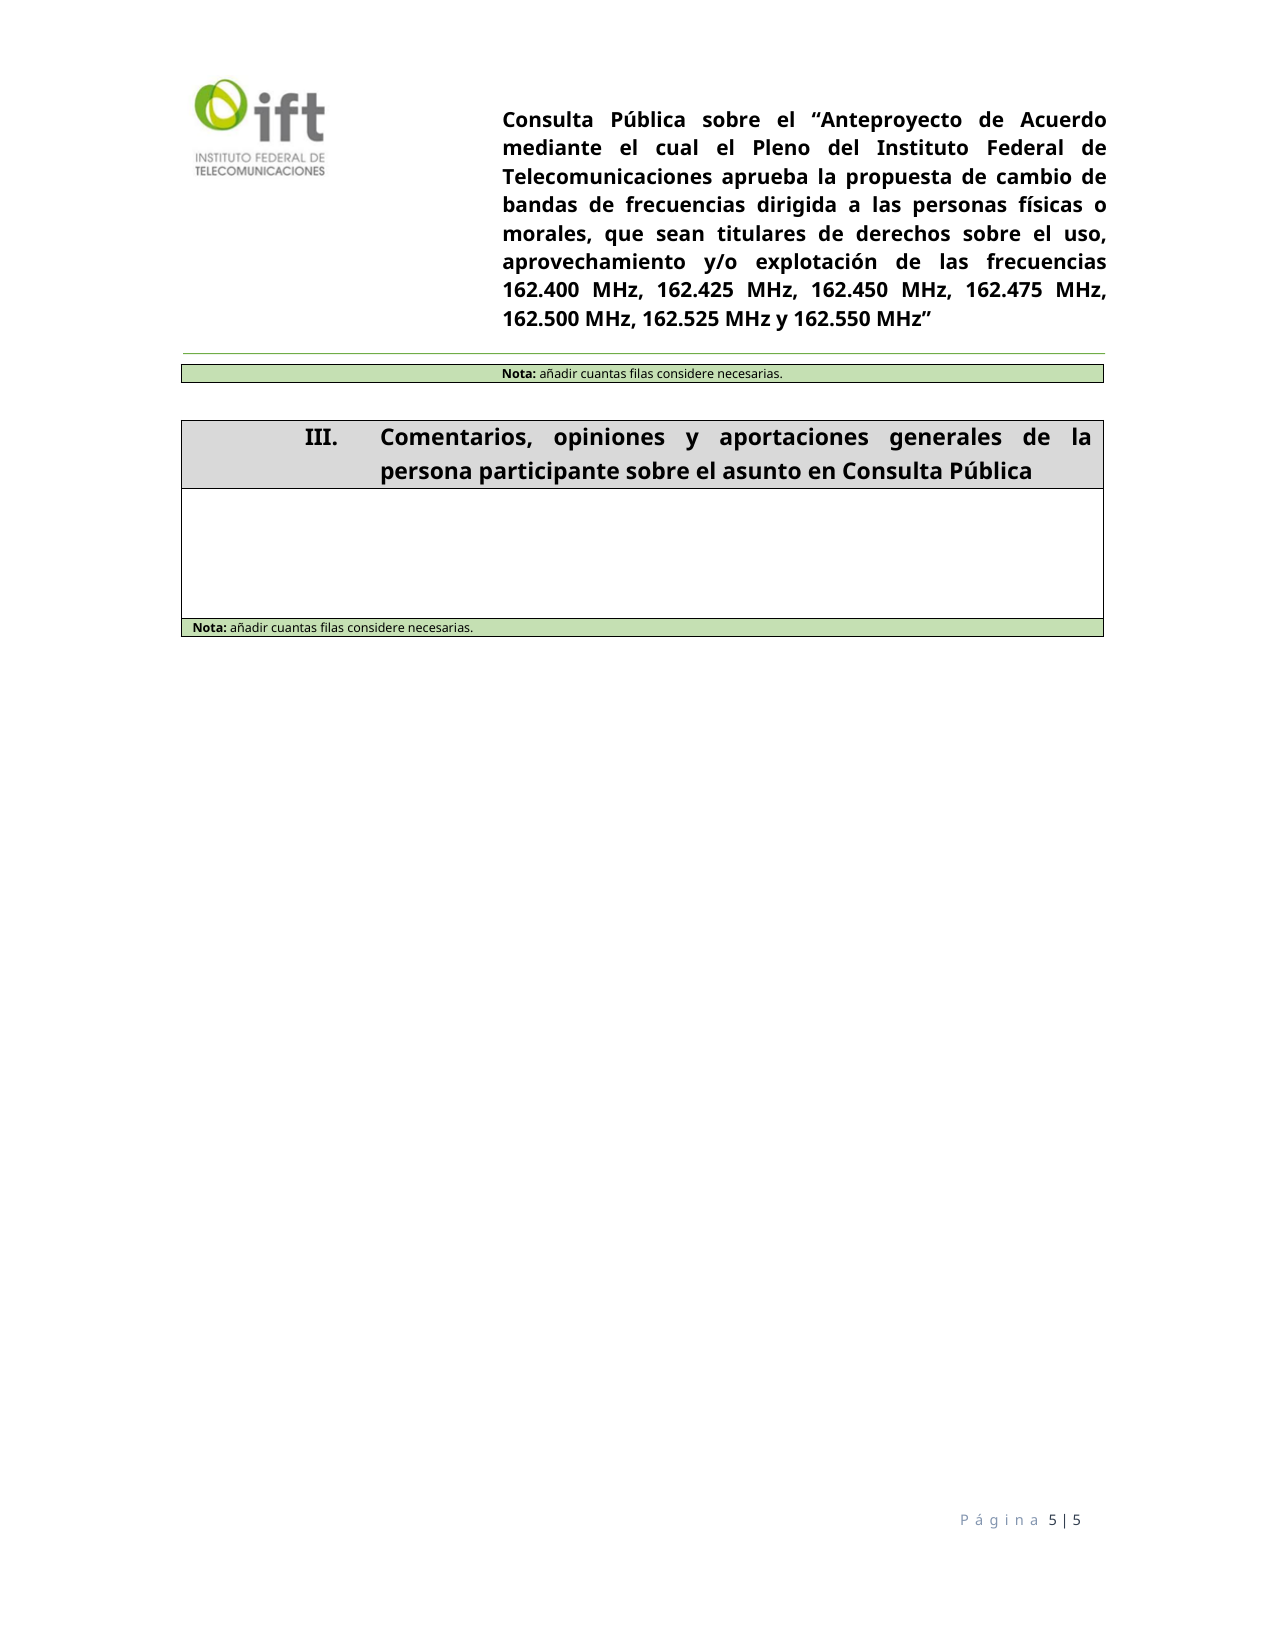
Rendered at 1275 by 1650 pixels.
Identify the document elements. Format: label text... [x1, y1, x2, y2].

table_cell [182, 489, 1103, 618]
table_cell Nota: añadir cuantas filas considere necesarias. [182, 619, 1103, 636]
picture [177, 75, 348, 193]
table_cell Nota: añadir cuantas filas considere necesarias. [182, 365, 1103, 382]
table_header Comentarios, opiniones y aportaciones generales de la persona participante sobre el asunto en Consulta Pública [182, 421, 1103, 488]
